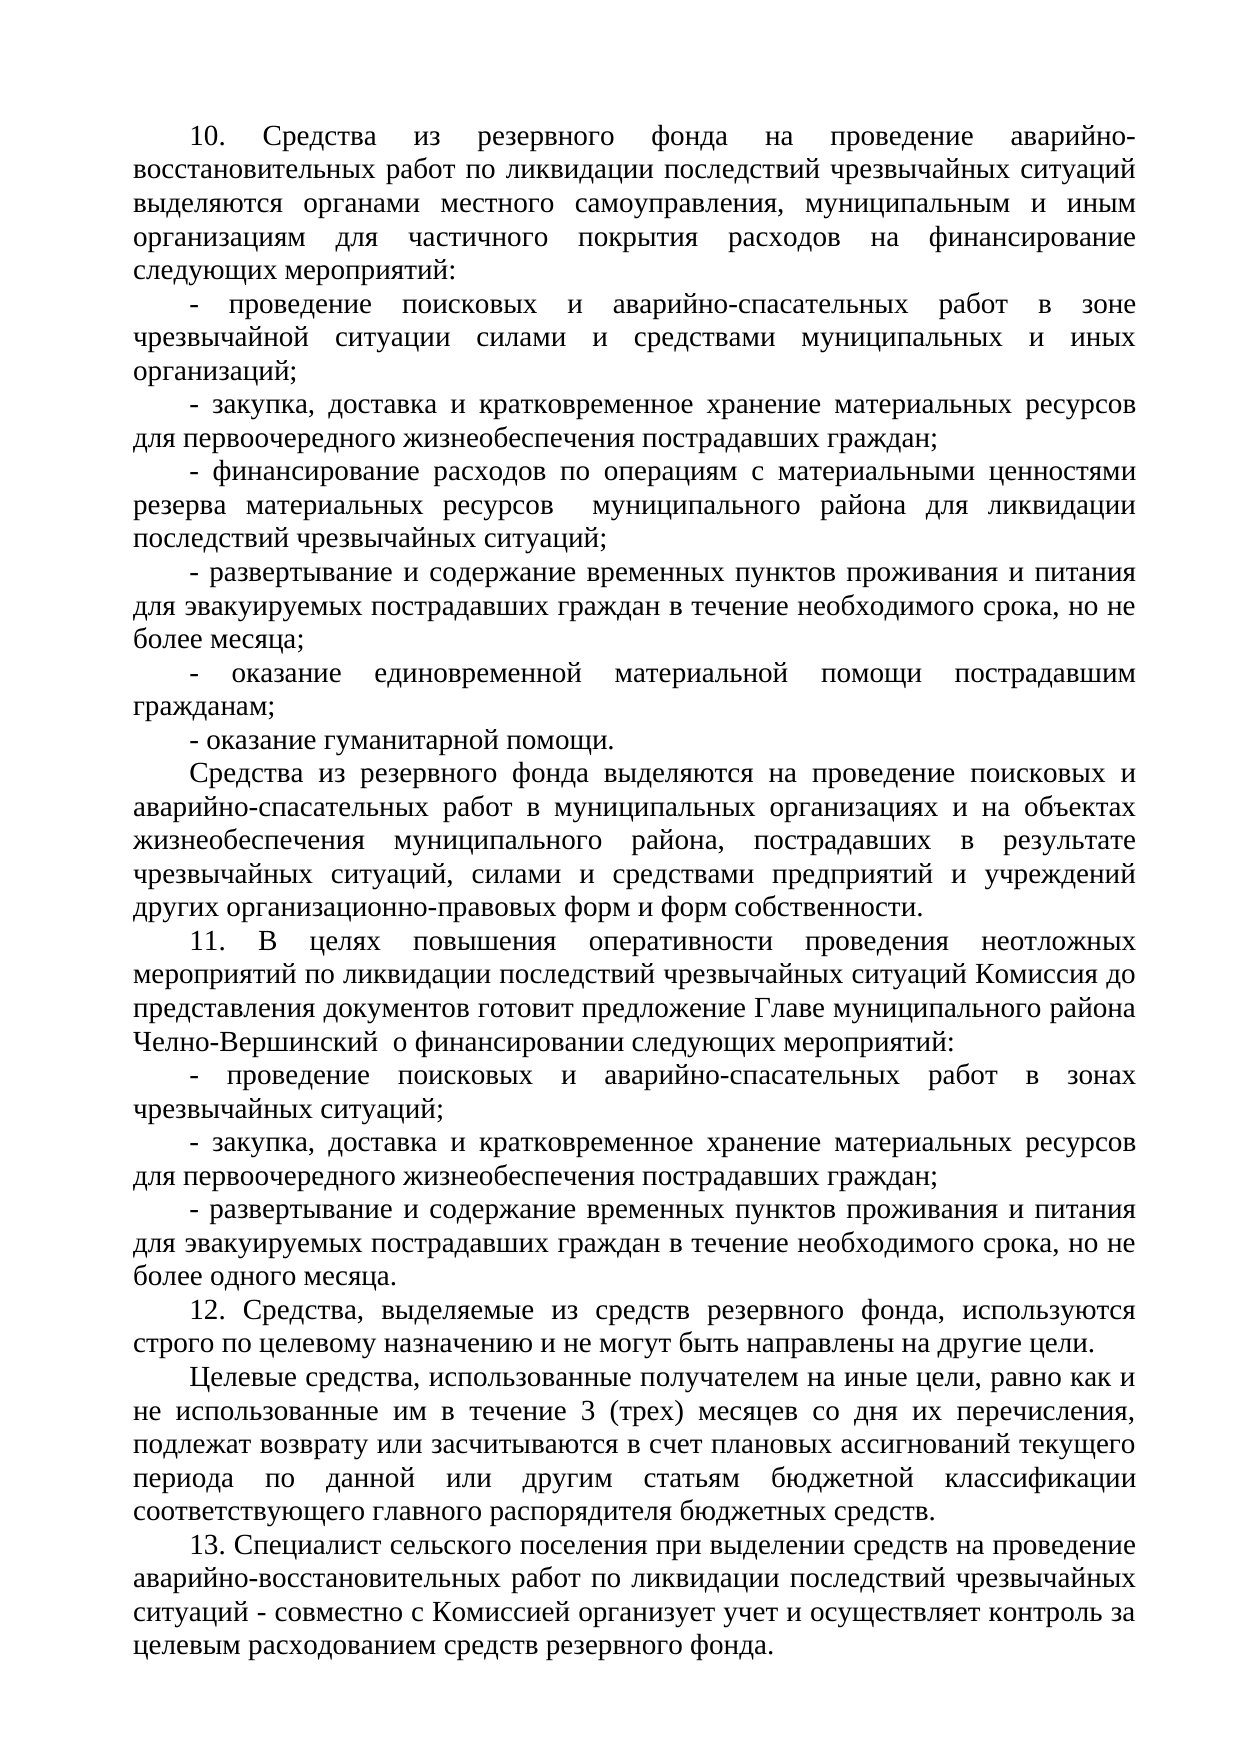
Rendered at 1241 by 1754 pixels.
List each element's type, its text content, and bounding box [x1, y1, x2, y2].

text - оказание единовременной материальной помощи пострадавшим гражданам; [133, 655, 1137, 722]
text - финансирование расходов по операциям с материальными ценностями резерва материальных ресурсов муниципального района для ликвидации последствий чрезвычайных ситуаций; [133, 453, 1137, 554]
text 12. Средства, выделяемые из средств резервного фонда, используются строго по целевому назначению и не могут быть направлены на другие цели. [133, 1292, 1137, 1359]
text - проведение поисковых и аварийно-спасательных работ в зонах чрезвычайных ситуаций; [133, 1057, 1137, 1124]
text 13. Специалист сельского поселения при выделении средств на проведение аварийно-восстановительных работ по ликвидации последствий чрезвычайных ситуаций - совместно с Комиссией организует учет и осуществляет контроль за целевым расходованием средств резервного фонда. [133, 1527, 1137, 1661]
text Средства из резервного фонда выделяются на проведение поисковых и аварийно-спасательных работ в муниципальных организациях и на объектах жизнеобеспечения муниципального района, пострадавших в результате чрезвычайных ситуаций, силами и средствами предприятий и учреждений других организационно-правовых форм и форм собственности. [133, 755, 1137, 923]
text - проведение поисковых и аварийно-спасательных работ в зоне чрезвычайной ситуации силами и средствами муниципальных и иных организаций; [133, 286, 1137, 386]
text - закупка, доставка и кратковременное хранение материальных ресурсов для первоочередного жизнеобеспечения пострадавших граждан; [133, 1124, 1137, 1191]
text - закупка, доставка и кратковременное хранение материальных ресурсов для первоочередного жизнеобеспечения пострадавших граждан; [133, 386, 1137, 453]
text - развертывание и содержание временных пунктов проживания и питания для эвакуируемых пострадавших граждан в течение необходимого срока, но не более одного месяца. [133, 1191, 1137, 1292]
text 10. Средства из резервного фонда на проведение аварийно-восстановительных работ по ликвидации последствий чрезвычайных ситуаций выделяются органами местного самоуправления, муниципальным и иным организациям для частичного покрытия расходов на финансирование следующих мероприятий: [133, 118, 1137, 286]
text 11. В целях повышения оперативности проведения неотложных мероприятий по ликвидации последствий чрезвычайных ситуаций Комиссия до представления документов готовит предложение Главе муниципального района Челно-Вершинский о финансировании следующих мероприятий: [133, 923, 1137, 1057]
text Целевые средства, использованные получателем на иные цели, равно как и не использованные им в течение 3 (трех) месяцев со дня их перечисления, подлежат возврату или засчитываются в счет плановых ассигнований текущего периода по данной или другим статьям бюджетной классификации соответствующего главного распорядителя бюджетных средств. [133, 1359, 1137, 1527]
text - оказание гуманитарной помощи. [133, 722, 1137, 755]
text - развертывание и содержание временных пунктов проживания и питания для эвакуируемых пострадавших граждан в течение необходимого срока, но не более месяца; [133, 554, 1137, 655]
